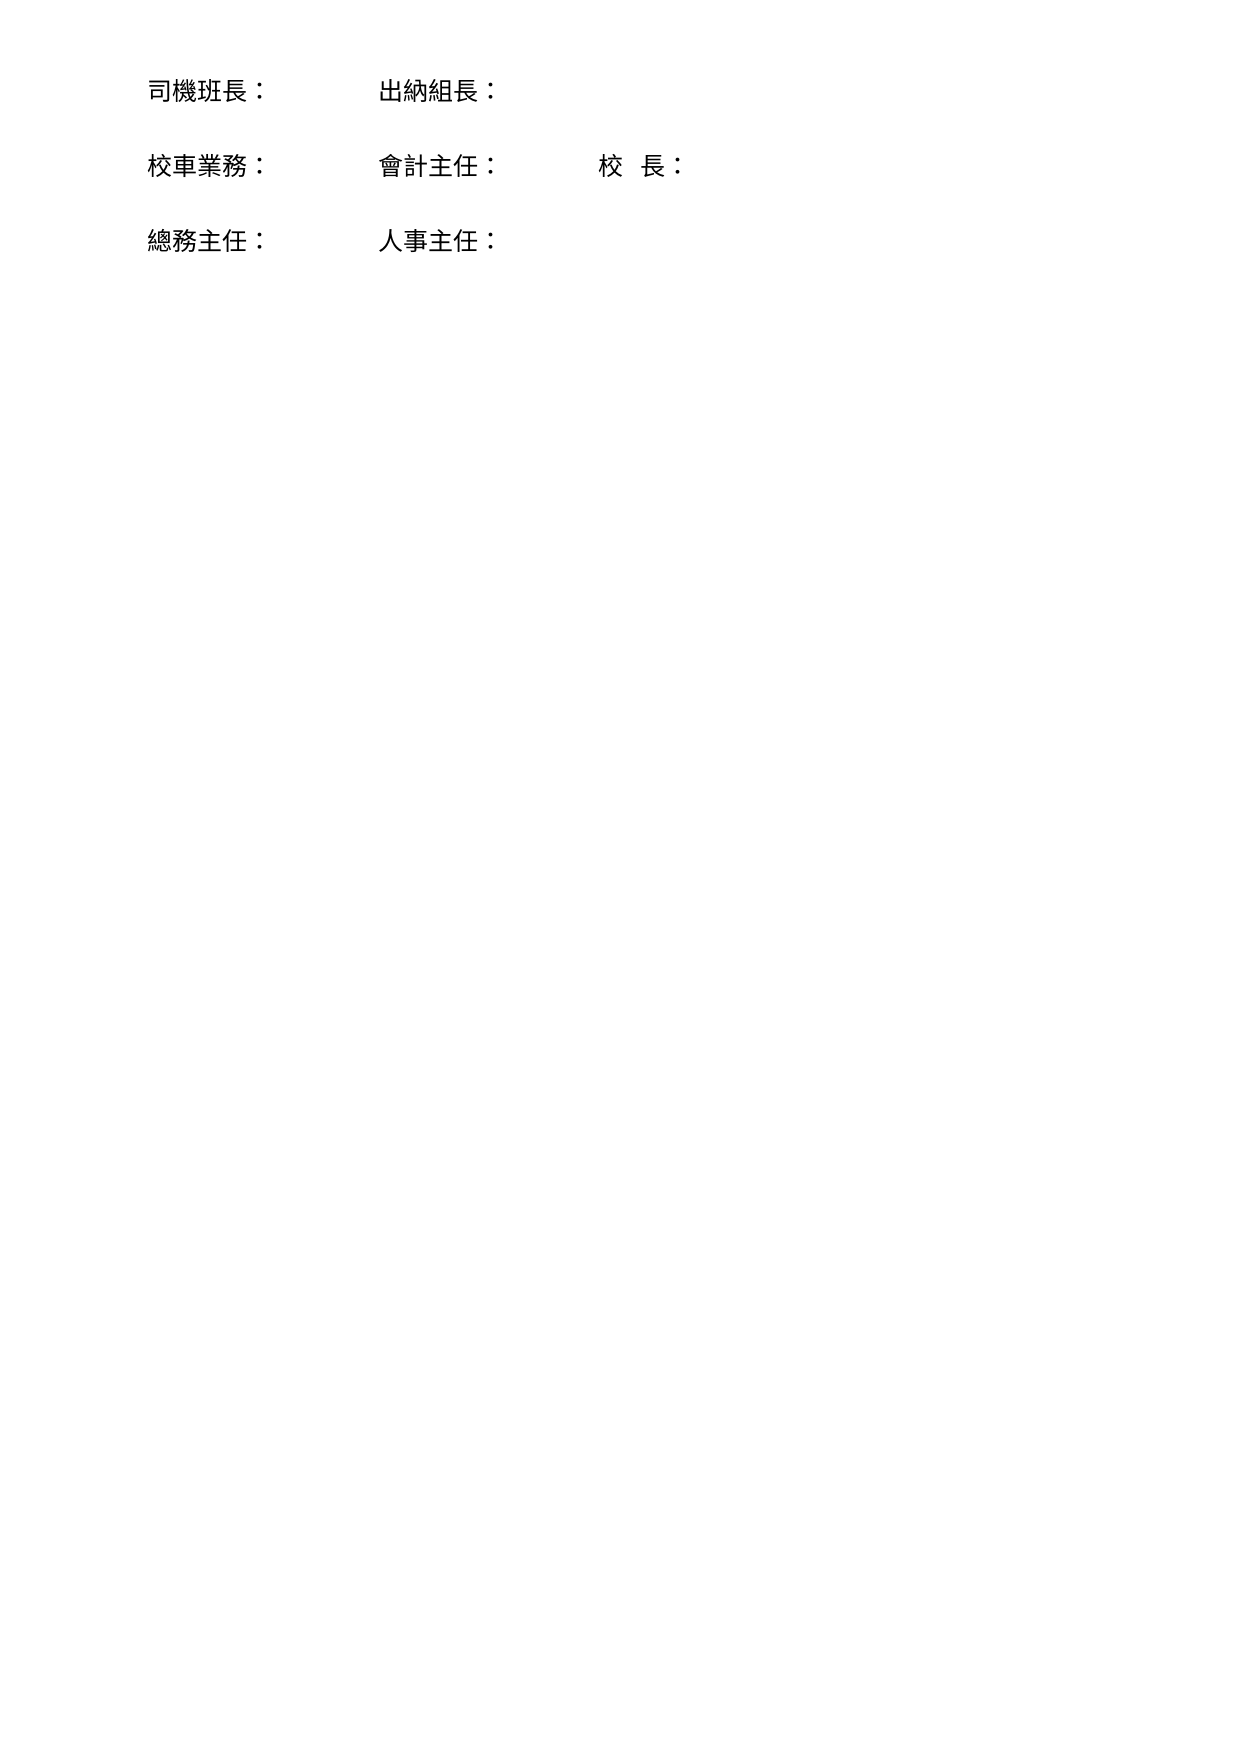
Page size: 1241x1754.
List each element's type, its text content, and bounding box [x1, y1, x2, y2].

text 校車業務： 會計主任： 校 長： [148, 146, 1092, 183]
text 總務主任： 人事主任： [148, 221, 1092, 258]
text 司機班長： 出納組長： [148, 71, 1092, 108]
